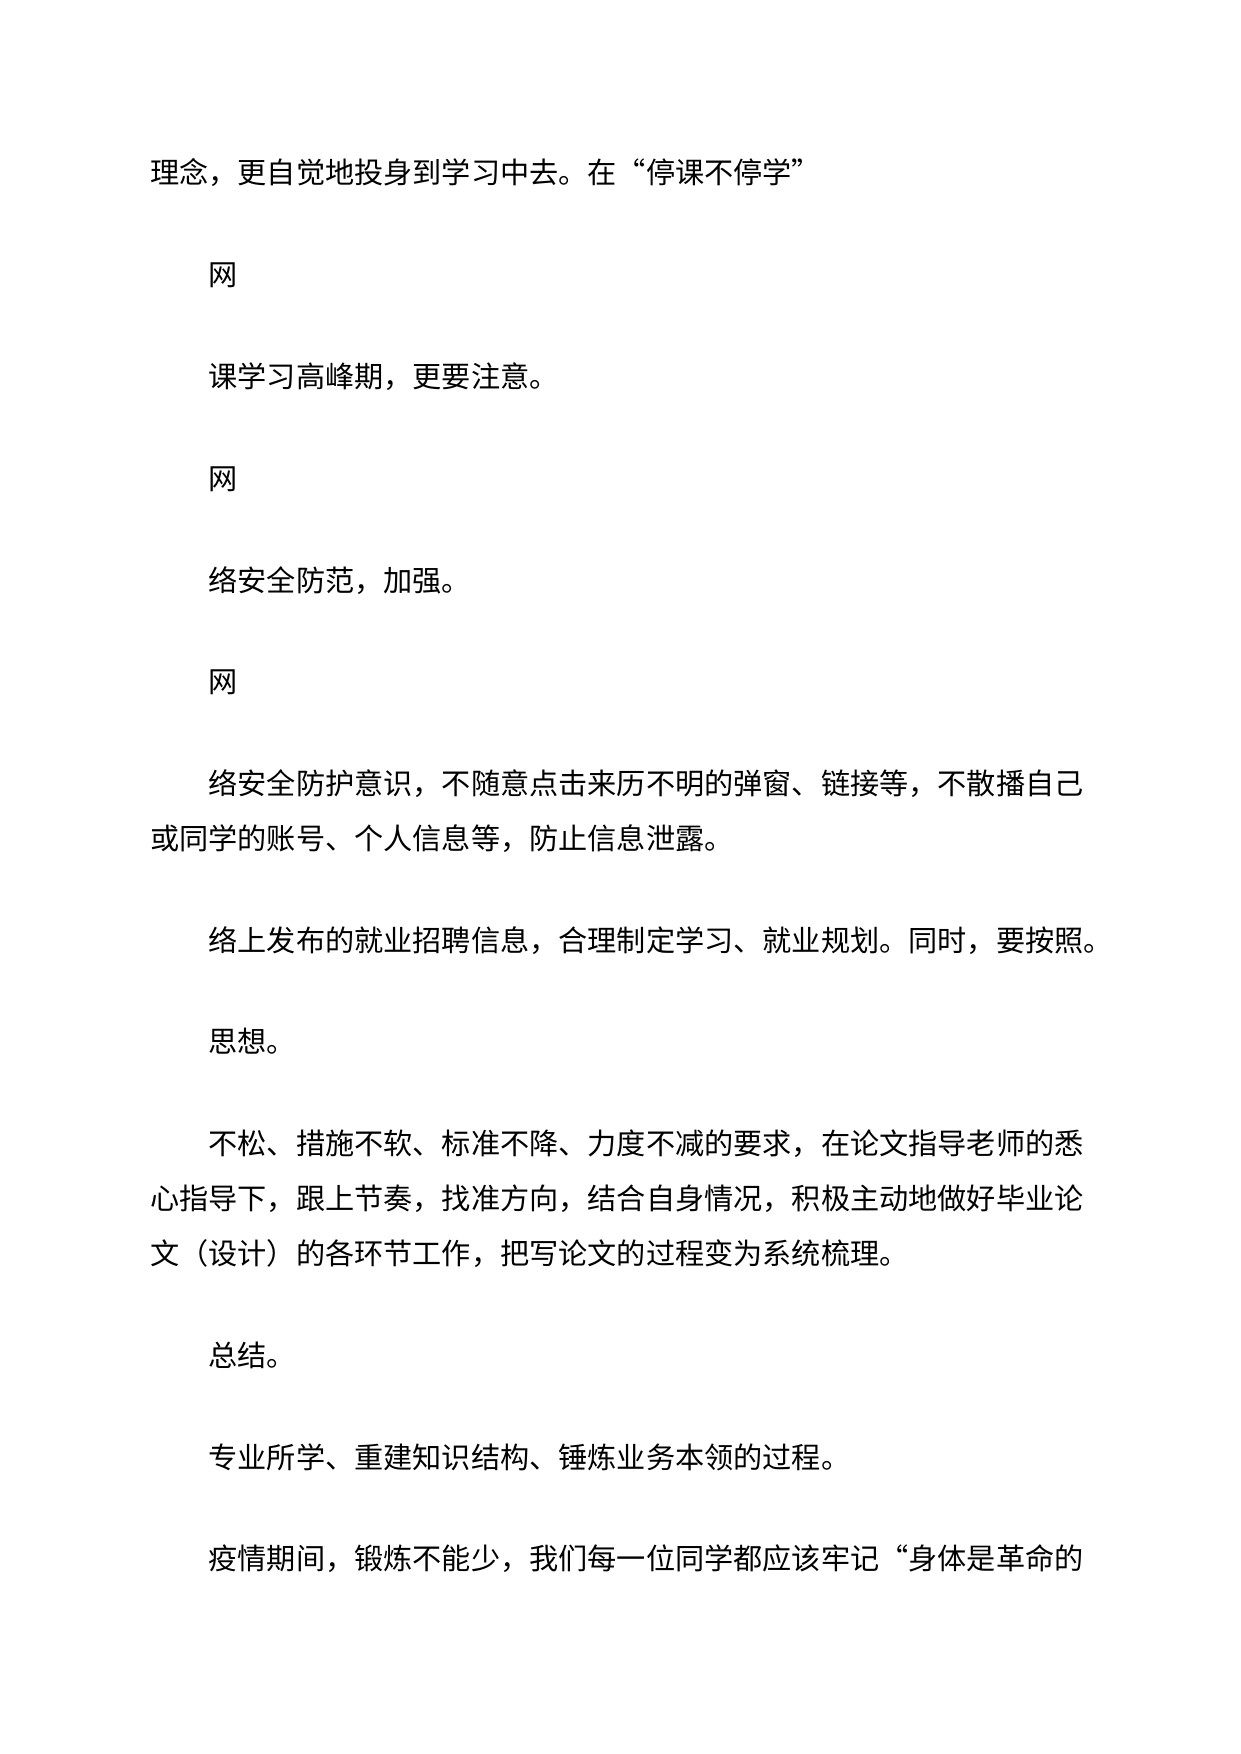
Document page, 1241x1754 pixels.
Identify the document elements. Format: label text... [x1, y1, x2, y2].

text 网 [150, 659, 1090, 701]
text 络上发布的就业招聘信息，合理制定学习、就业规划。同时，要按照。 [150, 917, 1090, 959]
text 课学习高峰期，更要注意。 [150, 353, 1090, 396]
text 网 [150, 455, 1090, 498]
text 总结。 [150, 1332, 1090, 1375]
text 思想。 [150, 1019, 1090, 1061]
text 专业所学、重建知识结构、锤炼业务本领的过程。 [150, 1434, 1090, 1476]
text 络安全防范，加强。 [150, 557, 1090, 599]
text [150, 1536, 1090, 1578]
text 网 [150, 252, 1090, 294]
text 不松、措施不软、标准不降、力度不减的要求，在论文指导老师的悉心指导下，跟上节奏，找准方向，结合自身情况，积极主动地做好毕业论文（设计）的各环节工作，把写论文的过程变为系统梳理。 [150, 1121, 1090, 1273]
text 络安全防护意识，不随意点击来历不明的弹窗、链接等，不散播自己或同学的账号、个人信息等，防止信息泄露。 [150, 761, 1090, 858]
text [150, 150, 1090, 192]
